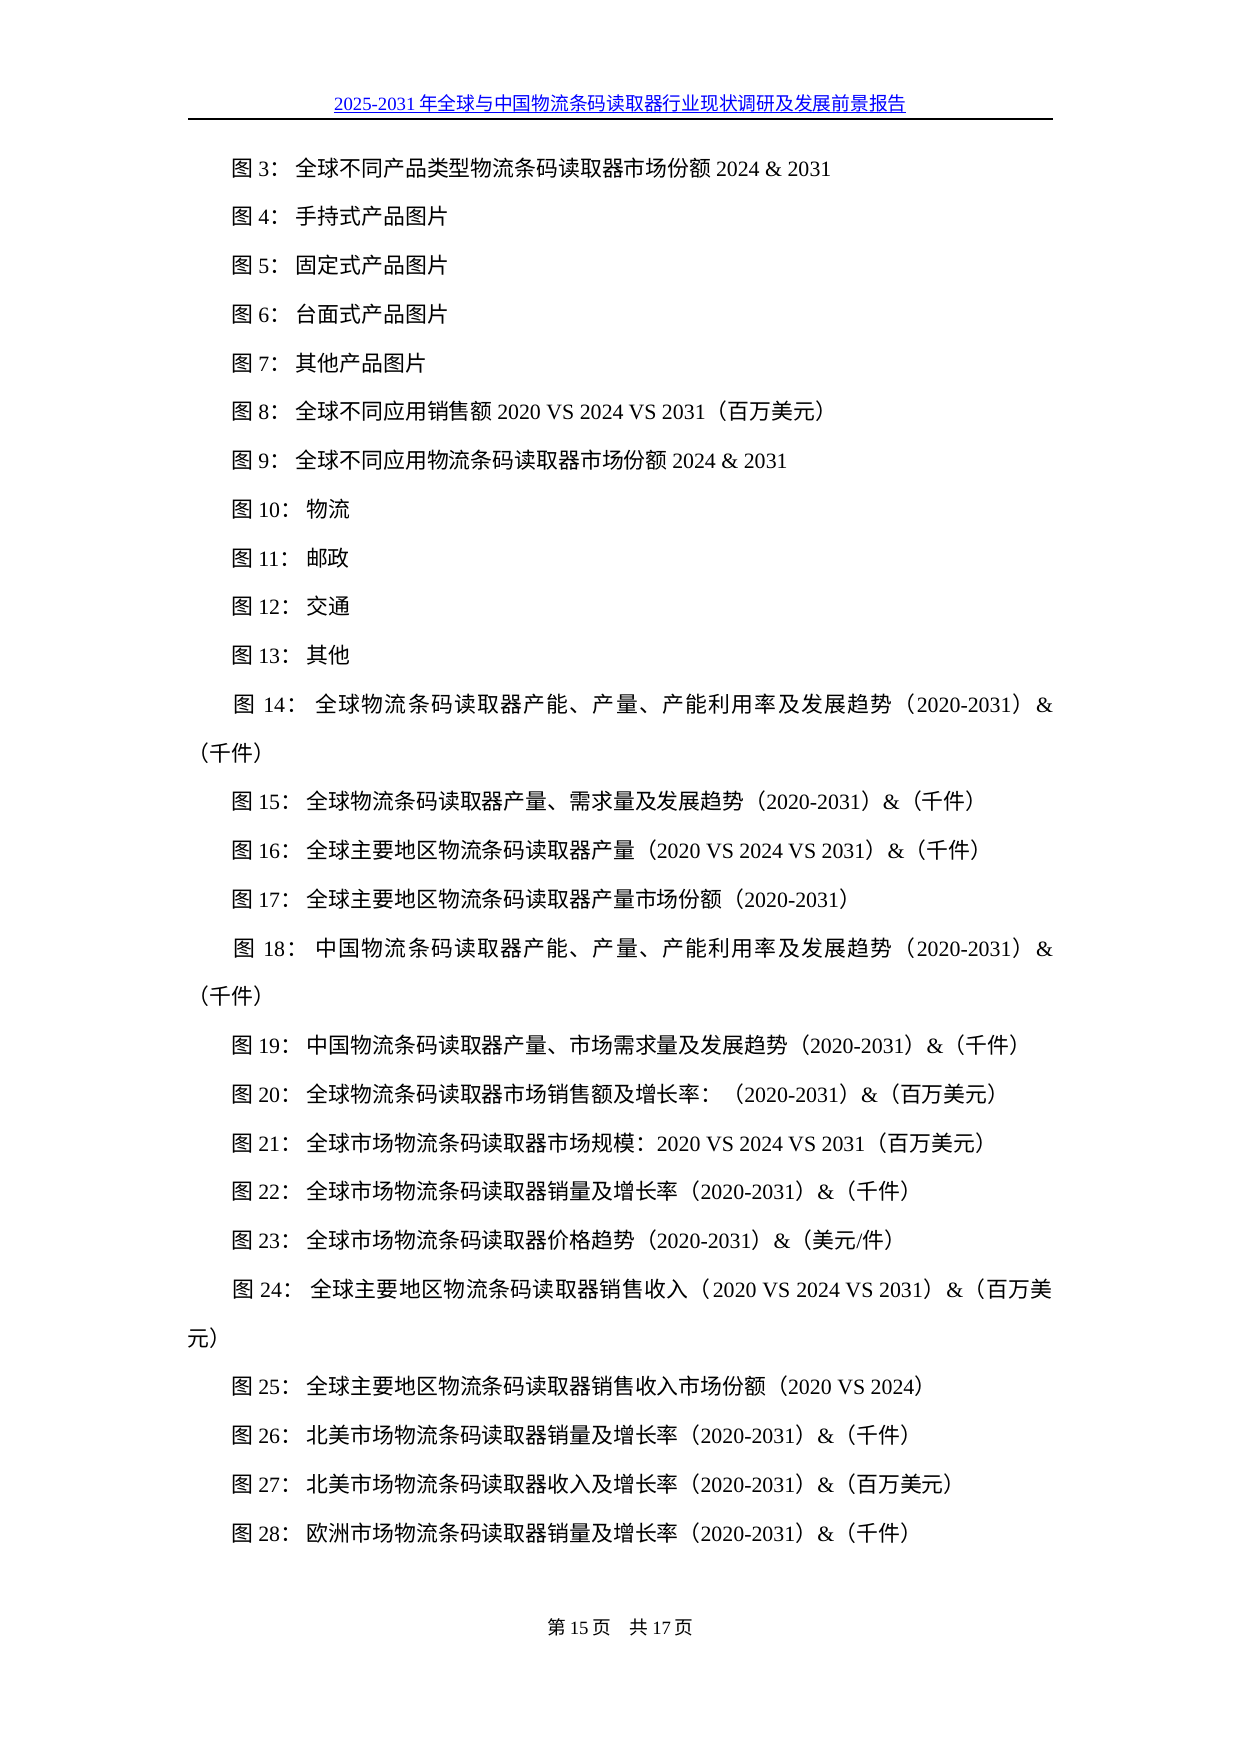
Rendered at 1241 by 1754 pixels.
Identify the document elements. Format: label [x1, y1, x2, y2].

text [187, 150, 1053, 1548]
